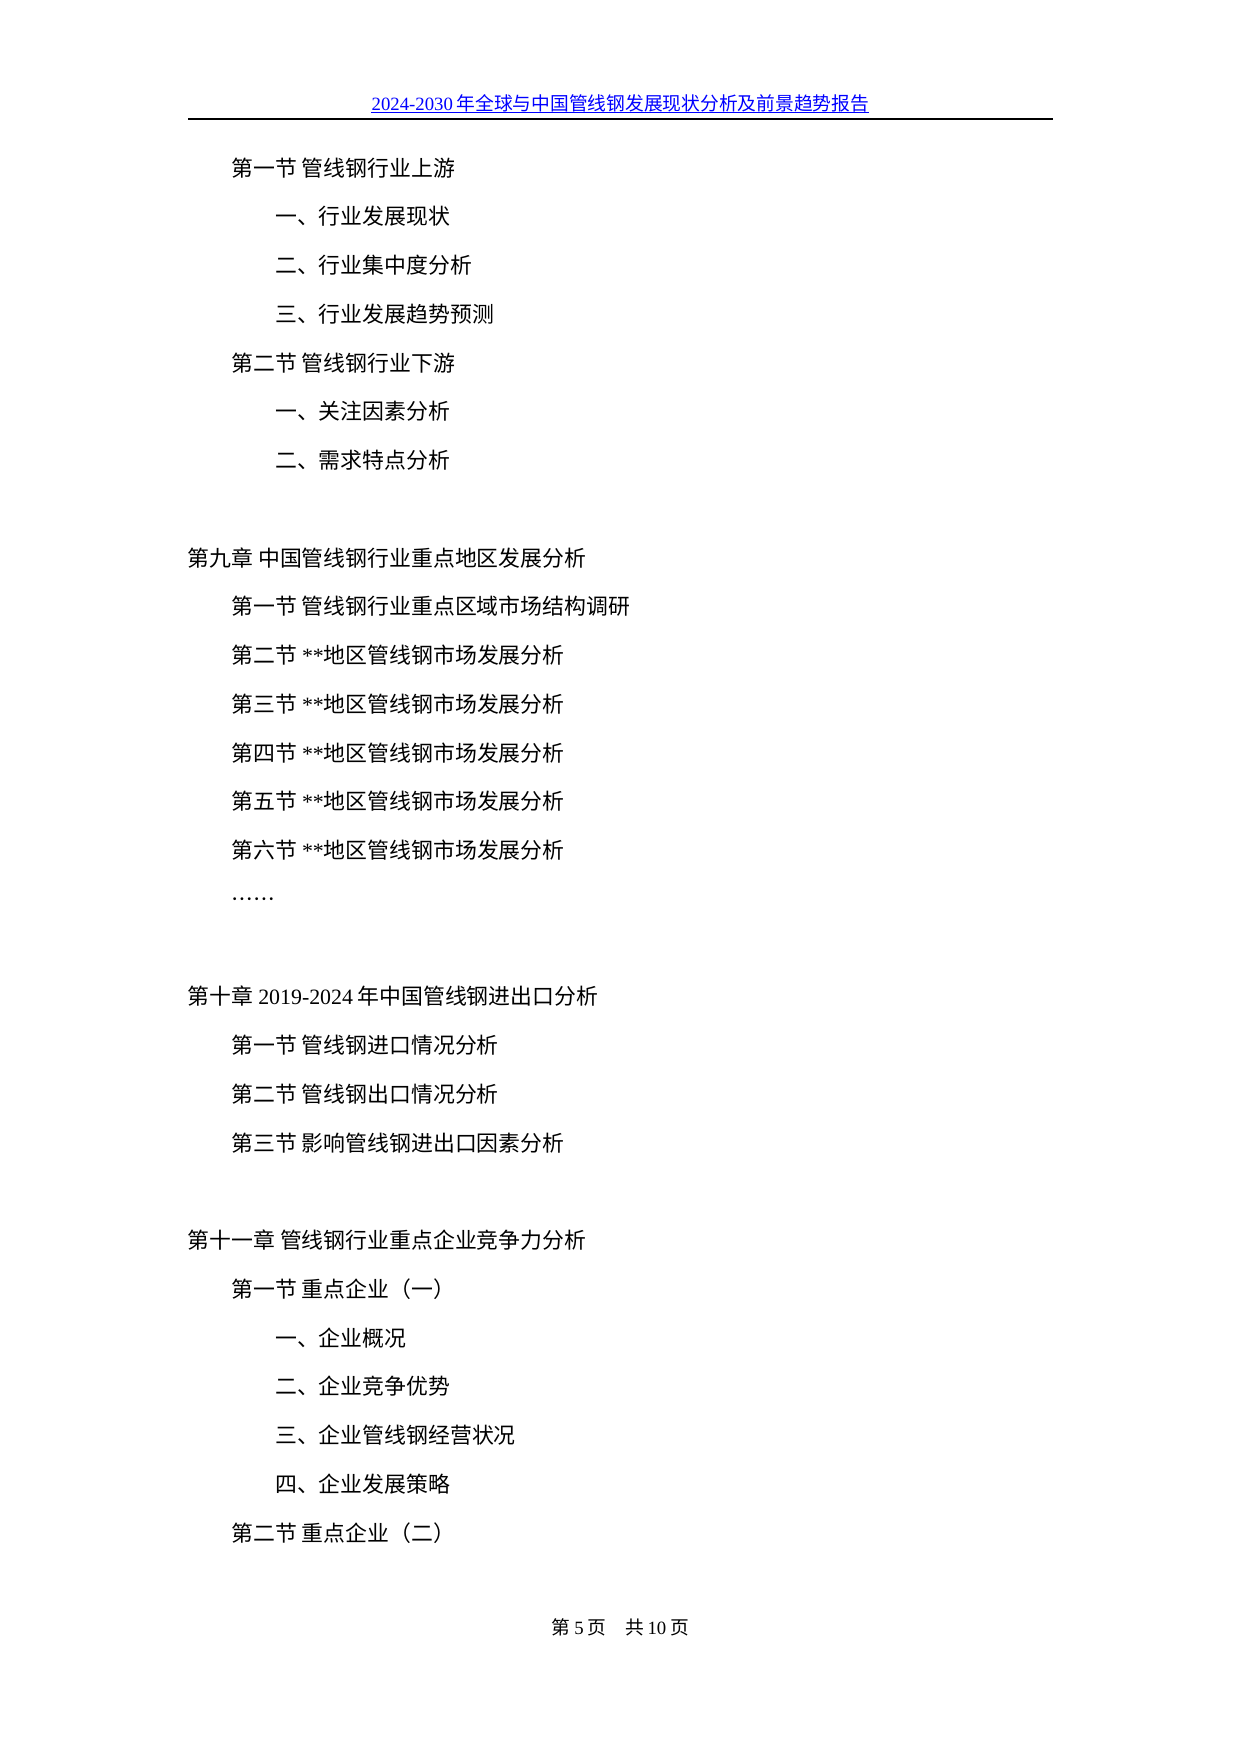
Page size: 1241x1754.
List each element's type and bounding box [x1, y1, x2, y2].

text [187, 150, 1053, 1548]
